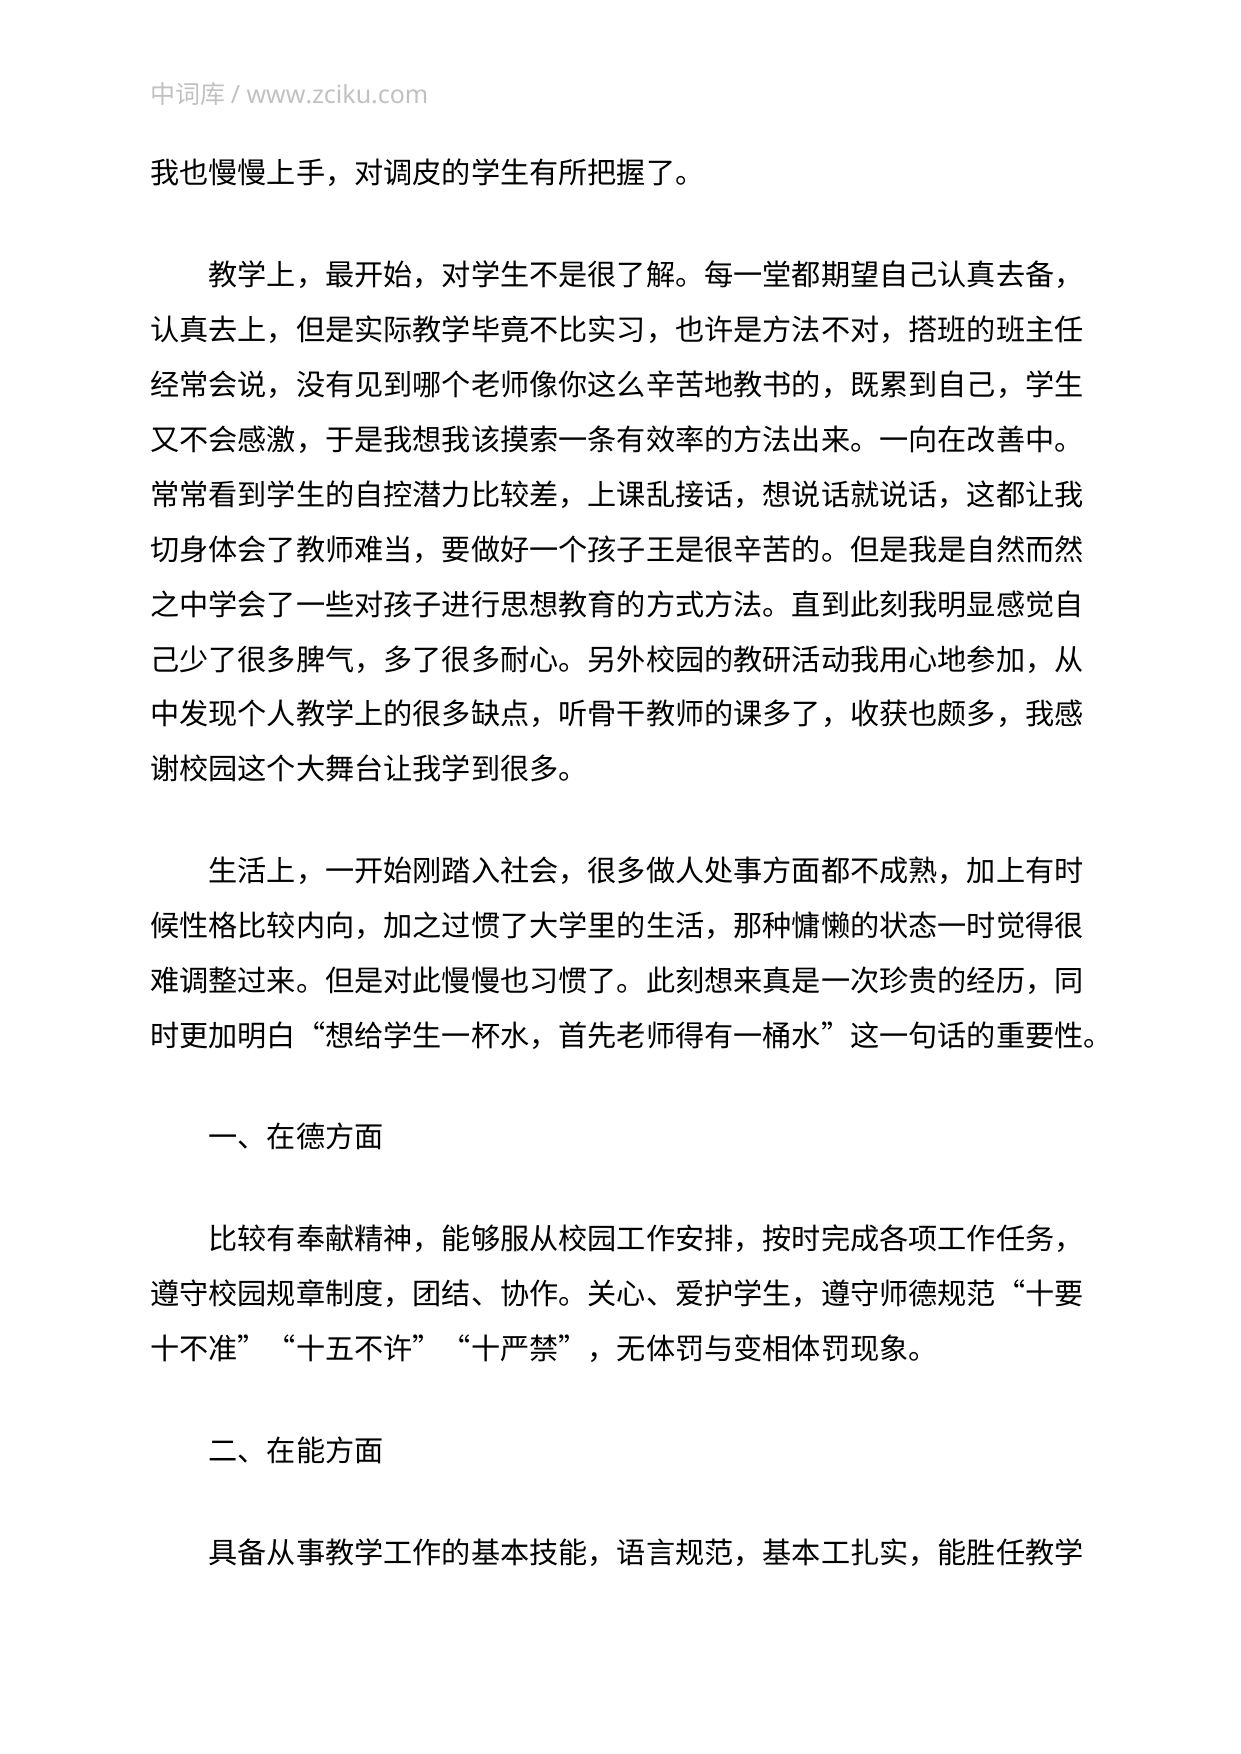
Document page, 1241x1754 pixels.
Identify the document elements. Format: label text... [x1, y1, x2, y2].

text 教学上，最开始，对学生不是很了解。每一堂都期望自己认真去备，认真去上，但是实际教学毕竟不比实习，也许是方法不对，搭班的班主任经常会说，没有见到哪个老师像你这么辛苦地教书的，既累到自己，学生又不会感激，于是我想我该摸索一条有效率的方法出来。一向在改善中。常常看到学生的自控潜力比较差，上课乱接话，想说话就说话，这都让我切身体会了教师难当，要做好一个孩子王是很辛苦的。但是我是自然而然之中学会了一些对孩子进行思想教育的方式方法。直到此刻我明显感觉自己少了很多脾气，多了很多耐心。另外校园的教研活动我用心地参加，从中发现个人教学上的很多缺点，听骨干教师的课多了，收获也颇多，我感谢校园这个大舞台让我学到很多。 [150, 252, 1090, 788]
text 生活上，一开始刚踏入社会，很多做人处事方面都不成熟，加上有时候性格比较内向，加之过惯了大学里的生活，那种慵懒的状态一时觉得很难调整过来。但是对此慢慢也习惯了。此刻想来真是一次珍贵的经历，同时更加明白“想给学生一杯水，首先老师得有一桶水”这一句话的重要性。 [150, 848, 1090, 1054]
text 一、在德方面 [150, 1114, 1090, 1156]
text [150, 1529, 1090, 1571]
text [150, 150, 1090, 192]
text 二、在能方面 [150, 1427, 1090, 1470]
text 比较有奉献精神，能够服从校园工作安排，按时完成各项工作任务，遵守校园规章制度，团结、协作。关心、爱护学生，遵守师德规范“十要十不准”“十五不许”“十严禁”，无体罚与变相体罚现象。 [150, 1216, 1090, 1368]
